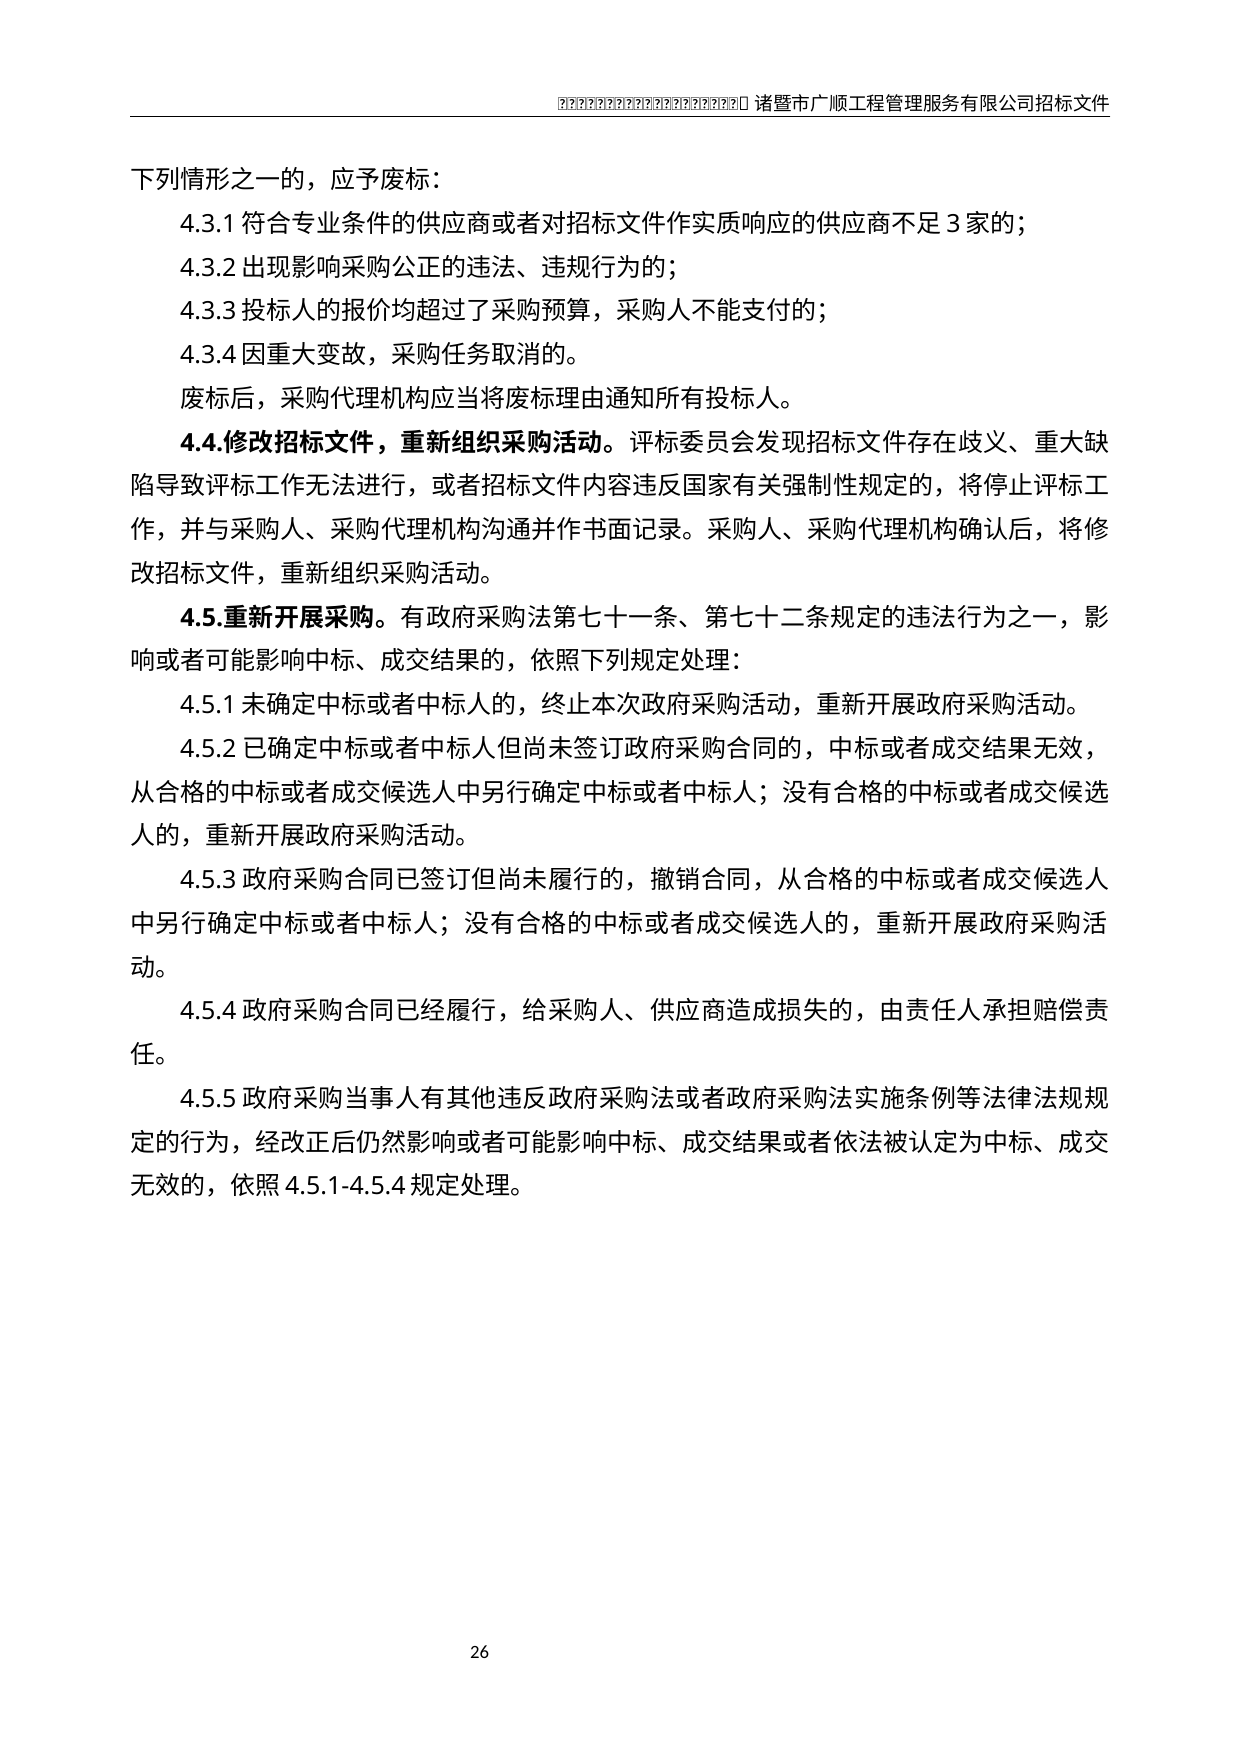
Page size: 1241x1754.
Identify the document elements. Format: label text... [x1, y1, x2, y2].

text 4.5.1未确定中标或者中标人的，终止本次政府采购活动，重新开展政府采购活动。 [130, 678, 1110, 722]
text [130, 153, 1110, 197]
text 4.5.4政府采购合同已经履行，给采购人、供应商造成损失的，由责任人承担赔偿责任。 [130, 985, 1110, 1072]
text 4.5.2已确定中标或者中标人但尚未签订政府采购合同的，中标或者成交结果无效，从合格的中标或者成交候选人中另行确定中标或者中标人；没有合格的中标或者成交候选人的，重新开展政府采购活动。 [130, 722, 1110, 853]
text 4.3.4因重大变故，采购任务取消的。 [130, 328, 1110, 372]
text 4.3.2出现影响采购公正的违法、违规行为的； [130, 241, 1110, 285]
text 4.5.重新开展采购。有政府采购法第七十一条、第七十二条规定的违法行为之一，影响或者可能影响中标、成交结果的，依照下列规定处理： [130, 591, 1110, 678]
text 4.5.5政府采购当事人有其他违反政府采购法或者政府采购法实施条例等法律法规规定的行为，经改正后仍然影响或者可能影响中标、成交结果或者依法被认定为中标、成交无效的，依照4.5.1-4.5.4规定处理。 [130, 1072, 1110, 1203]
text 4.3.3投标人的报价均超过了采购预算，采购人不能支付的； [130, 285, 1110, 328]
text 4.5.3政府采购合同已签订但尚未履行的，撤销合同，从合格的中标或者成交候选人中另行确定中标或者中标人；没有合格的中标或者成交候选人的，重新开展政府采购活动。 [130, 853, 1110, 985]
text 4.3.1符合专业条件的供应商或者对招标文件作实质响应的供应商不足3家的； [130, 197, 1110, 241]
text 4.4.修改招标文件，重新组织采购活动。评标委员会发现招标文件存在歧义、重大缺陷导致评标工作无法进行，或者招标文件内容违反国家有关强制性规定的，将停止评标工作，并与采购人、采购代理机构沟通并作书面记录。采购人、采购代理机构确认后，将修改招标文件，重新组织采购活动。 [130, 416, 1110, 591]
text 废标后，采购代理机构应当将废标理由通知所有投标人。 [130, 372, 1110, 416]
